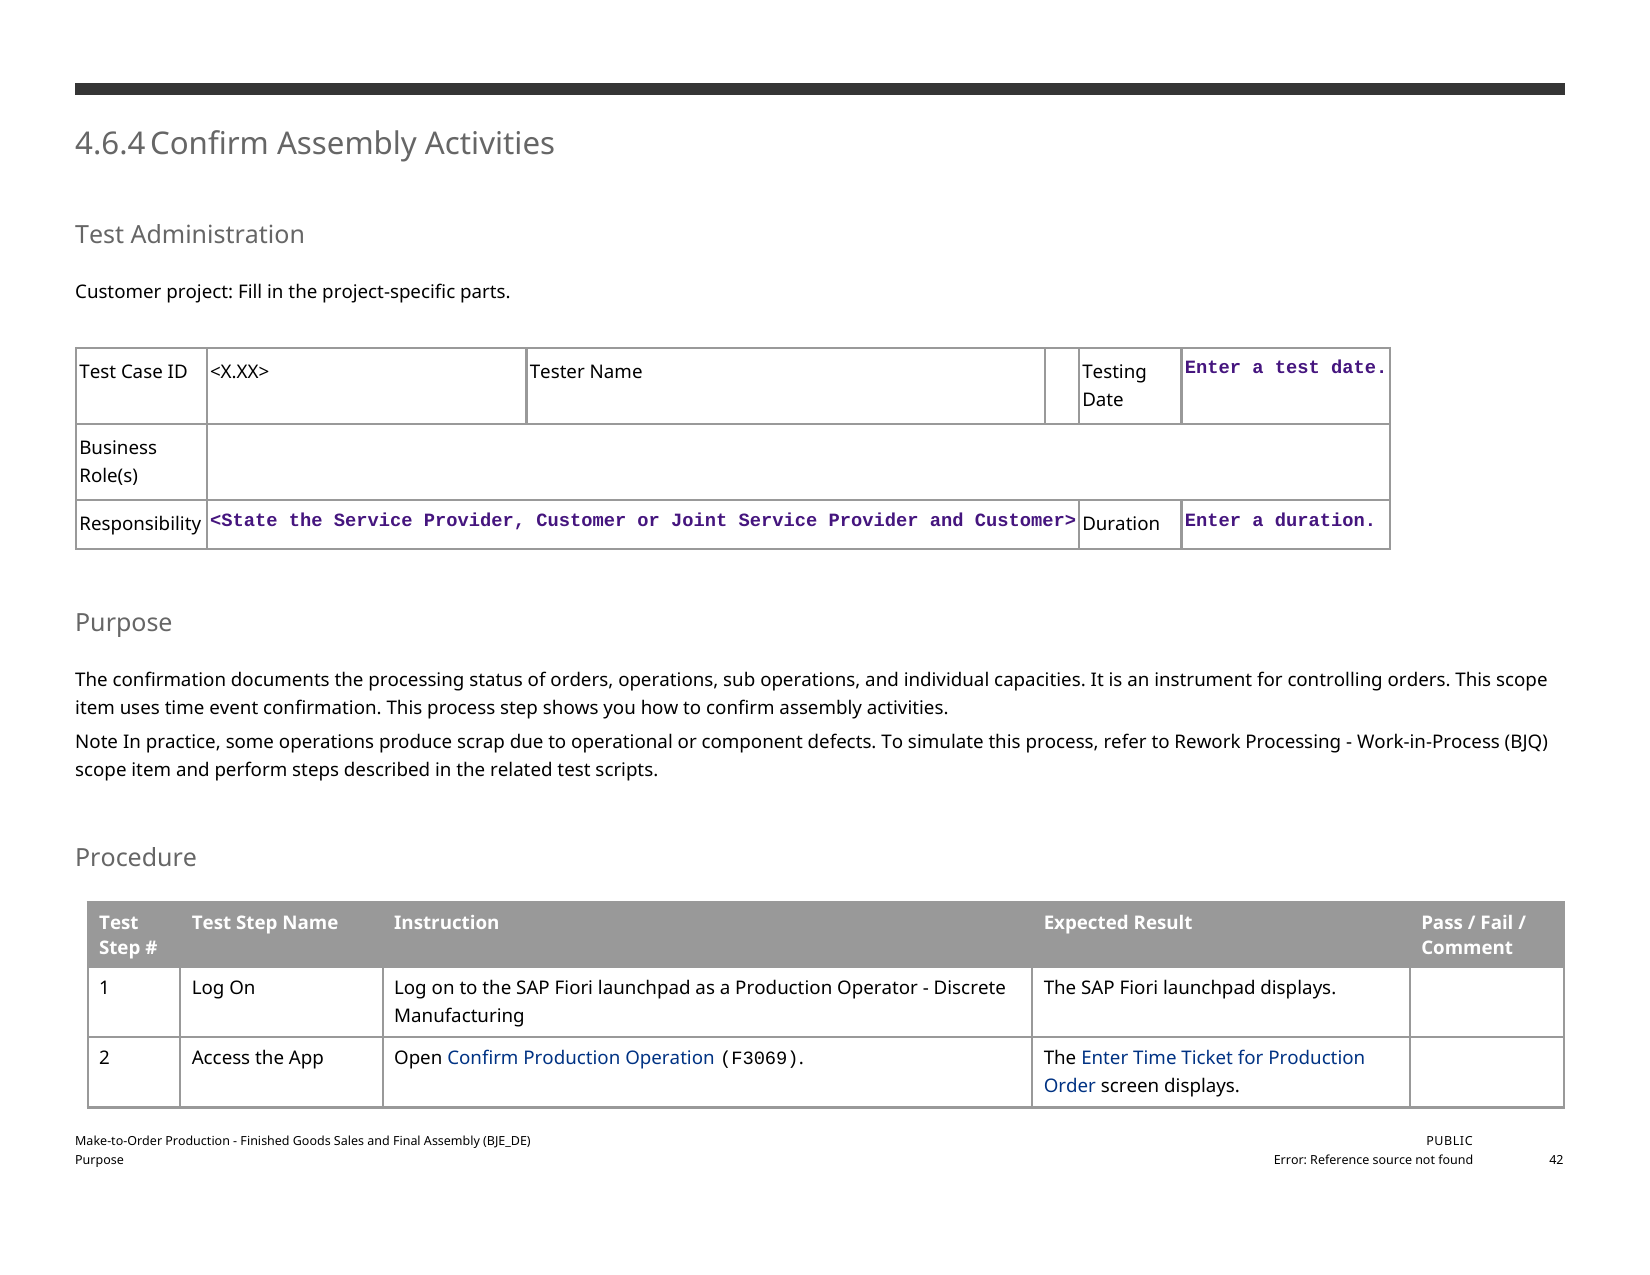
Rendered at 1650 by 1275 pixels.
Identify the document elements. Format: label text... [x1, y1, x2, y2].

table_cell The Enter Time Ticket for Production Order screen displays. [1033, 1038, 1409, 1106]
table_header Pass / Fail / Comment [1411, 904, 1563, 966]
title Purpose [75, 608, 1565, 637]
table_header Test Step Name [181, 904, 382, 966]
text The confirmation documents the processing status of orders, operations, sub operations, and individual capacities. It is an instrument for controlling orders. This scope item uses time event confirmation. This process step shows you how to confirm assembly activities. [75, 666, 1565, 720]
table_header Testing Date [1080, 349, 1180, 423]
table_cell [1411, 1038, 1563, 1106]
table_cell 2 [89, 1038, 179, 1106]
table_header Test Case ID [77, 349, 206, 423]
table_cell 1 [89, 968, 179, 1036]
table_header Tester Name [528, 349, 1044, 423]
table_cell [1411, 968, 1563, 1036]
table_cell [208, 425, 1389, 499]
table_cell Open Confirm Production Operation (F3069). [384, 1038, 1031, 1106]
table_header Expected Result [1033, 904, 1409, 966]
table_cell Log on to the SAP Fiori launchpad as a Production Operator - Discrete Manufacturing [384, 968, 1031, 1036]
table_header Enter a test date. [1183, 349, 1389, 423]
table_header Test Step # [89, 904, 179, 966]
text Note In practice, some operations produce scrap due to operational or component defects. To simulate this process, refer to Rework Processing - Work-in-Process (BJQ) scope item and perform steps described in the related test scripts. [75, 729, 1565, 782]
table_cell <State the Service Provider, Customer or Joint Service Provider and Customer> [208, 501, 1078, 548]
title Test Administration [75, 220, 1565, 249]
table_header <X.XX> [208, 349, 525, 423]
table_cell Access the App [181, 1038, 382, 1106]
table_header Instruction [384, 904, 1031, 966]
table_cell Business Role(s) [77, 425, 206, 499]
table_header [1046, 349, 1078, 423]
text Customer project: Fill in the project-specific parts. [75, 278, 1565, 304]
table_cell Enter a duration. [1183, 501, 1389, 548]
subtitle Confirm Assembly Activities [75, 124, 1565, 162]
table_cell Duration [1080, 501, 1180, 548]
table_cell Responsibility [77, 501, 206, 548]
table_cell Log On [181, 968, 382, 1036]
table_cell The SAP Fiori launchpad displays. [1033, 968, 1409, 1036]
title Procedure [75, 843, 1565, 872]
